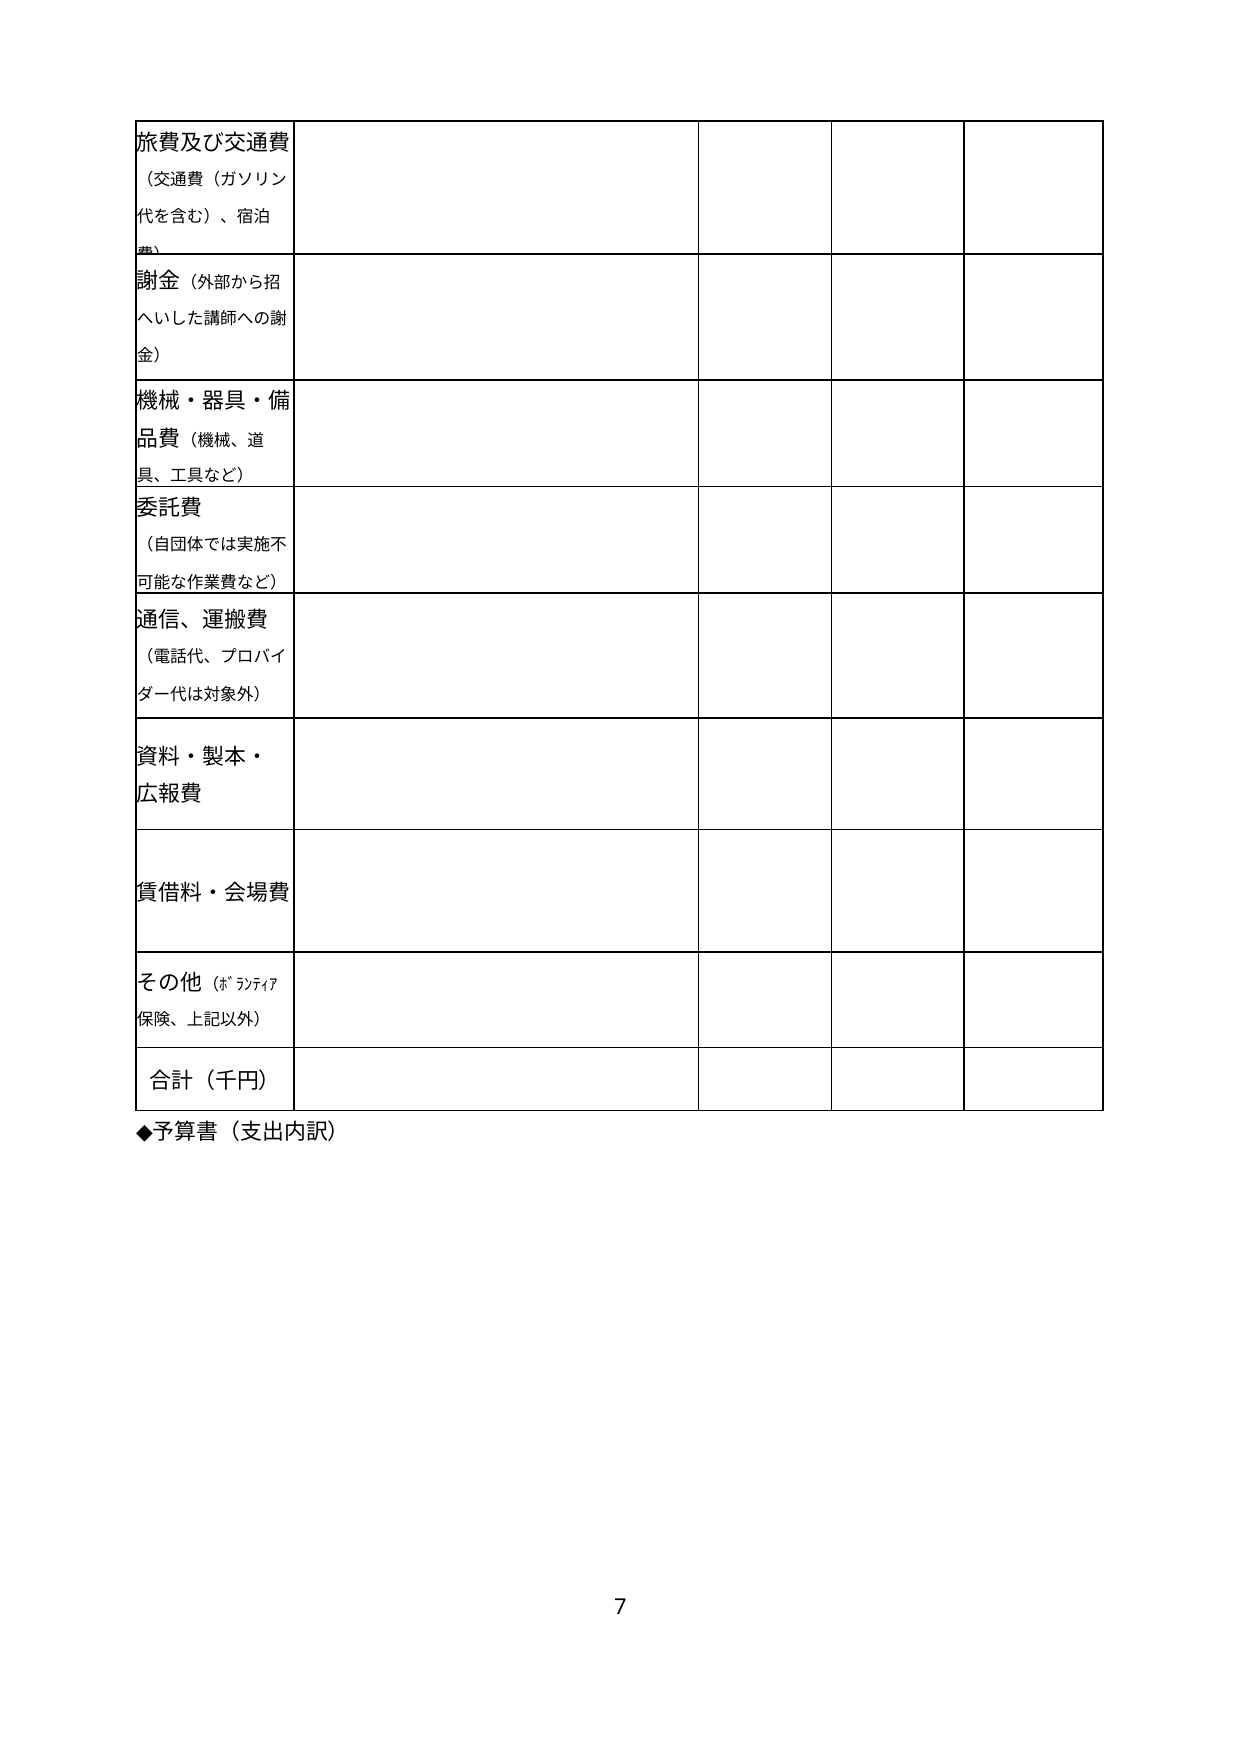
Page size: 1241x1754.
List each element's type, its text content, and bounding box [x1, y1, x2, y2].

table_cell 通信、運搬費（電話代、プロバイダー代は対象外） [137, 594, 293, 717]
table_cell [699, 953, 831, 1047]
table_cell [965, 1048, 1102, 1110]
table_cell [832, 1048, 963, 1110]
table_cell [699, 719, 831, 828]
table_cell [699, 381, 831, 486]
table_cell [295, 719, 698, 828]
table_cell [965, 719, 1102, 828]
table_cell [832, 487, 963, 592]
table_cell [699, 594, 831, 717]
table_cell [699, 1048, 831, 1110]
table_cell [295, 1048, 698, 1110]
table_cell その他（ﾎﾞﾗﾝﾃｨｱ保険、上記以外） [137, 953, 293, 1047]
table_cell [699, 487, 831, 592]
table_cell [965, 381, 1102, 486]
table_cell 委託費 （自団体では実施不可能な作業費など） [137, 487, 293, 592]
table_cell [699, 830, 831, 951]
table_cell 謝金（外部から招へいした講師への謝金） [137, 255, 293, 379]
table_cell [832, 953, 963, 1047]
table_cell 機械・器具・備品費（機械、道具、工具など） [137, 381, 293, 486]
table_cell 資料・製本・ 広報費 [137, 719, 293, 828]
table_cell [295, 381, 698, 486]
text ◆予算書（支出内訳） [136, 1111, 1104, 1149]
table_cell [832, 122, 963, 253]
table_cell [295, 594, 698, 717]
table_cell [832, 381, 963, 486]
table_cell [295, 122, 698, 253]
table_cell [832, 830, 963, 951]
table_cell [832, 719, 963, 828]
table_cell [295, 830, 698, 951]
table_cell 賃借料・会場費 [137, 830, 293, 951]
table_cell [699, 122, 831, 253]
table_cell [965, 122, 1102, 253]
table_cell 旅費及び交通費（交通費（ガソリン代を含む）、宿泊費） [137, 122, 293, 253]
table_cell [295, 487, 698, 592]
table_cell [965, 594, 1102, 717]
table_cell [832, 255, 963, 379]
table_cell [965, 953, 1102, 1047]
table_cell 合計（千円） [137, 1048, 293, 1110]
table_cell [965, 487, 1102, 592]
table_cell [832, 594, 963, 717]
table_cell [699, 255, 831, 379]
table_cell [295, 953, 698, 1047]
table_cell [295, 255, 698, 379]
table_cell [965, 255, 1102, 379]
table_cell [965, 830, 1102, 951]
